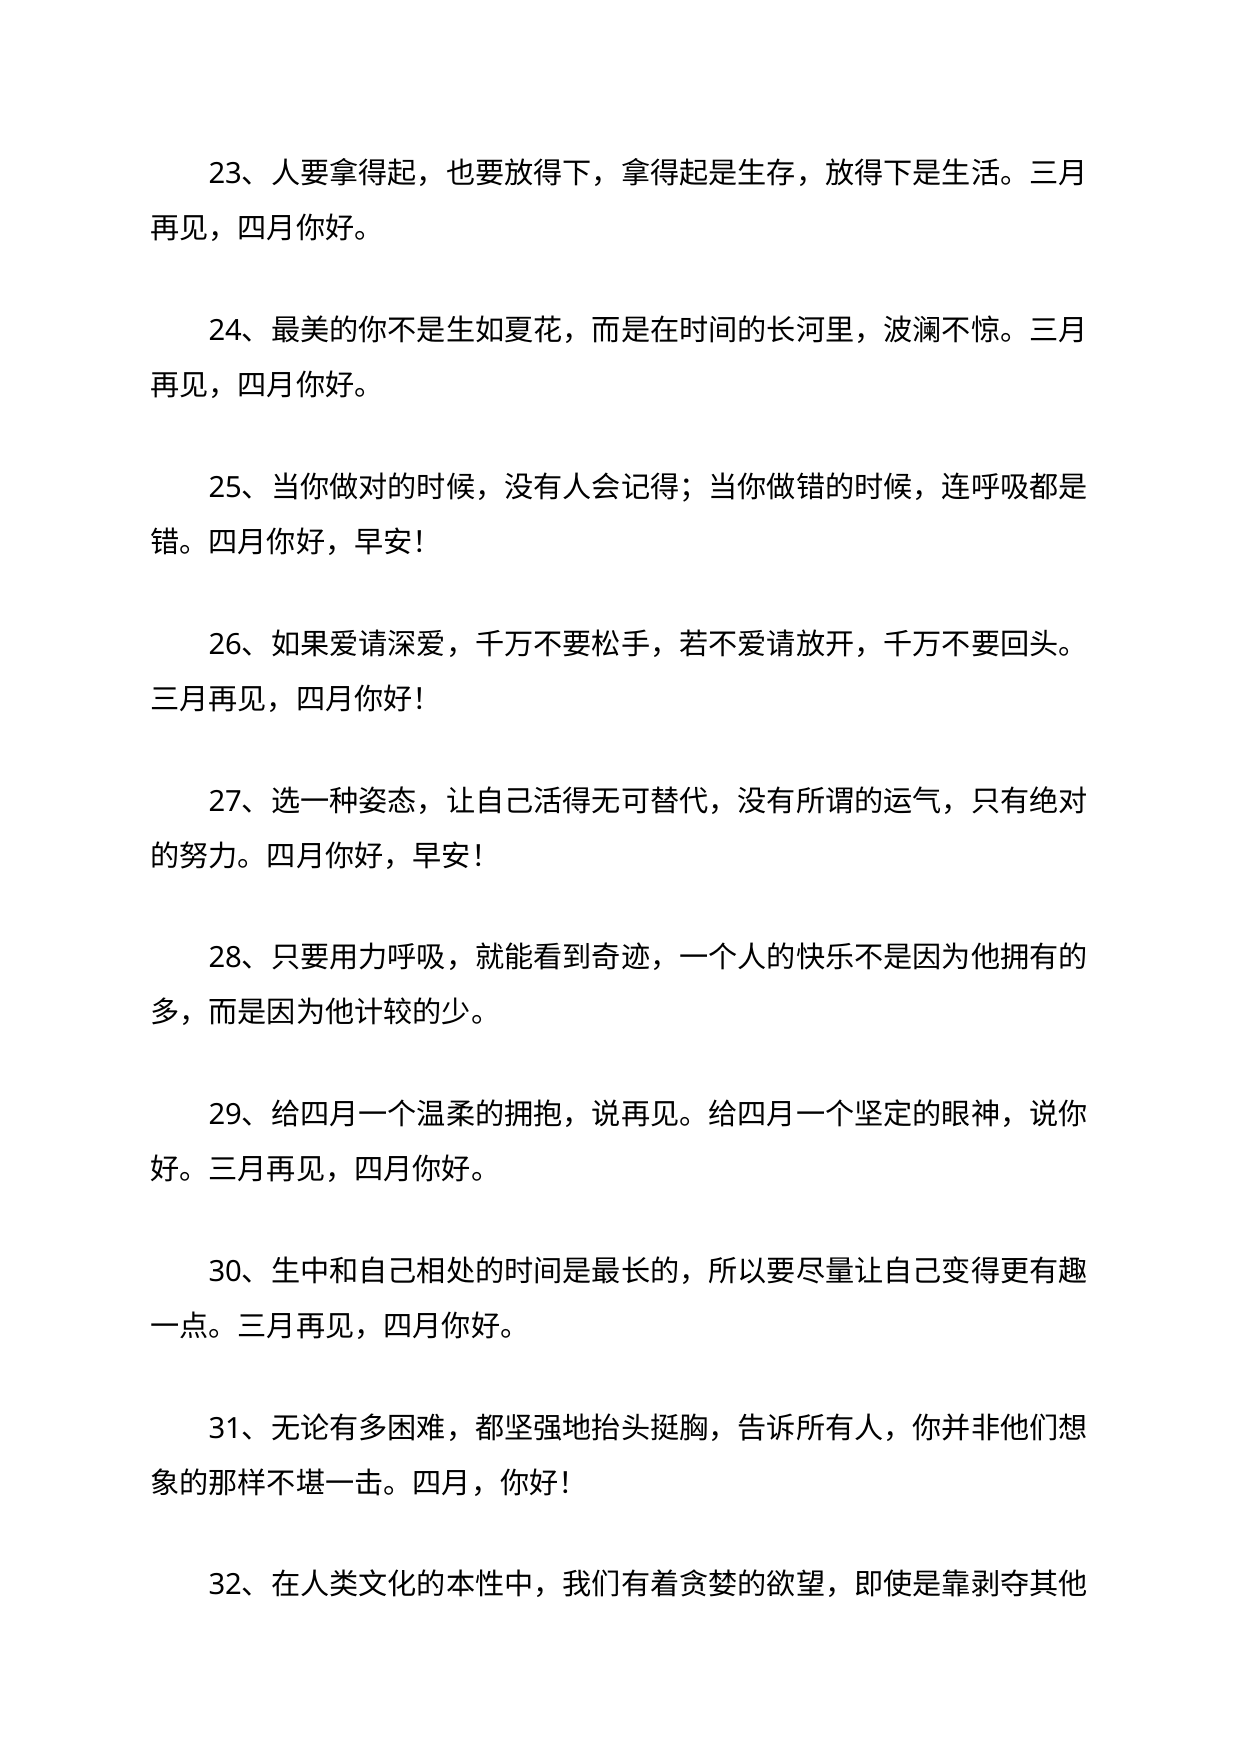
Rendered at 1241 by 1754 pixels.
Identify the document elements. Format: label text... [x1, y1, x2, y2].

text 30、生中和自己相处的时间是最长的，所以要尽量让自己变得更有趣一点。三月再见，四月你好。 [150, 1247, 1090, 1345]
text 24、最美的你不是生如夏花，而是在时间的长河里，波澜不惊。三月再见，四月你好。 [150, 307, 1090, 404]
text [150, 1561, 1090, 1603]
text 29、给四月一个温柔的拥抱，说再见。给四月一个坚定的眼神，说你好。三月再见，四月你好。 [150, 1091, 1090, 1188]
text 27、选一种姿态，让自己活得无可替代，没有所谓的运气，只有绝对的努力。四月你好，早安！ [150, 777, 1090, 874]
text 28、只要用力呼吸，就能看到奇迹，一个人的快乐不是因为他拥有的多，而是因为他计较的少。 [150, 934, 1090, 1031]
text 26、如果爱请深爱，千万不要松手，若不爱请放开，千万不要回头。三月再见，四月你好！ [150, 620, 1090, 718]
text 23、人要拿得起，也要放得下，拿得起是生存，放得下是生活。三月再见，四月你好。 [150, 150, 1090, 247]
text 31、无论有多困难，都坚强地抬头挺胸，告诉所有人，你并非他们想象的那样不堪一击。四月，你好！ [150, 1404, 1090, 1501]
text 25、当你做对的时候，没有人会记得；当你做错的时候，连呼吸都是错。四月你好，早安！ [150, 463, 1090, 561]
